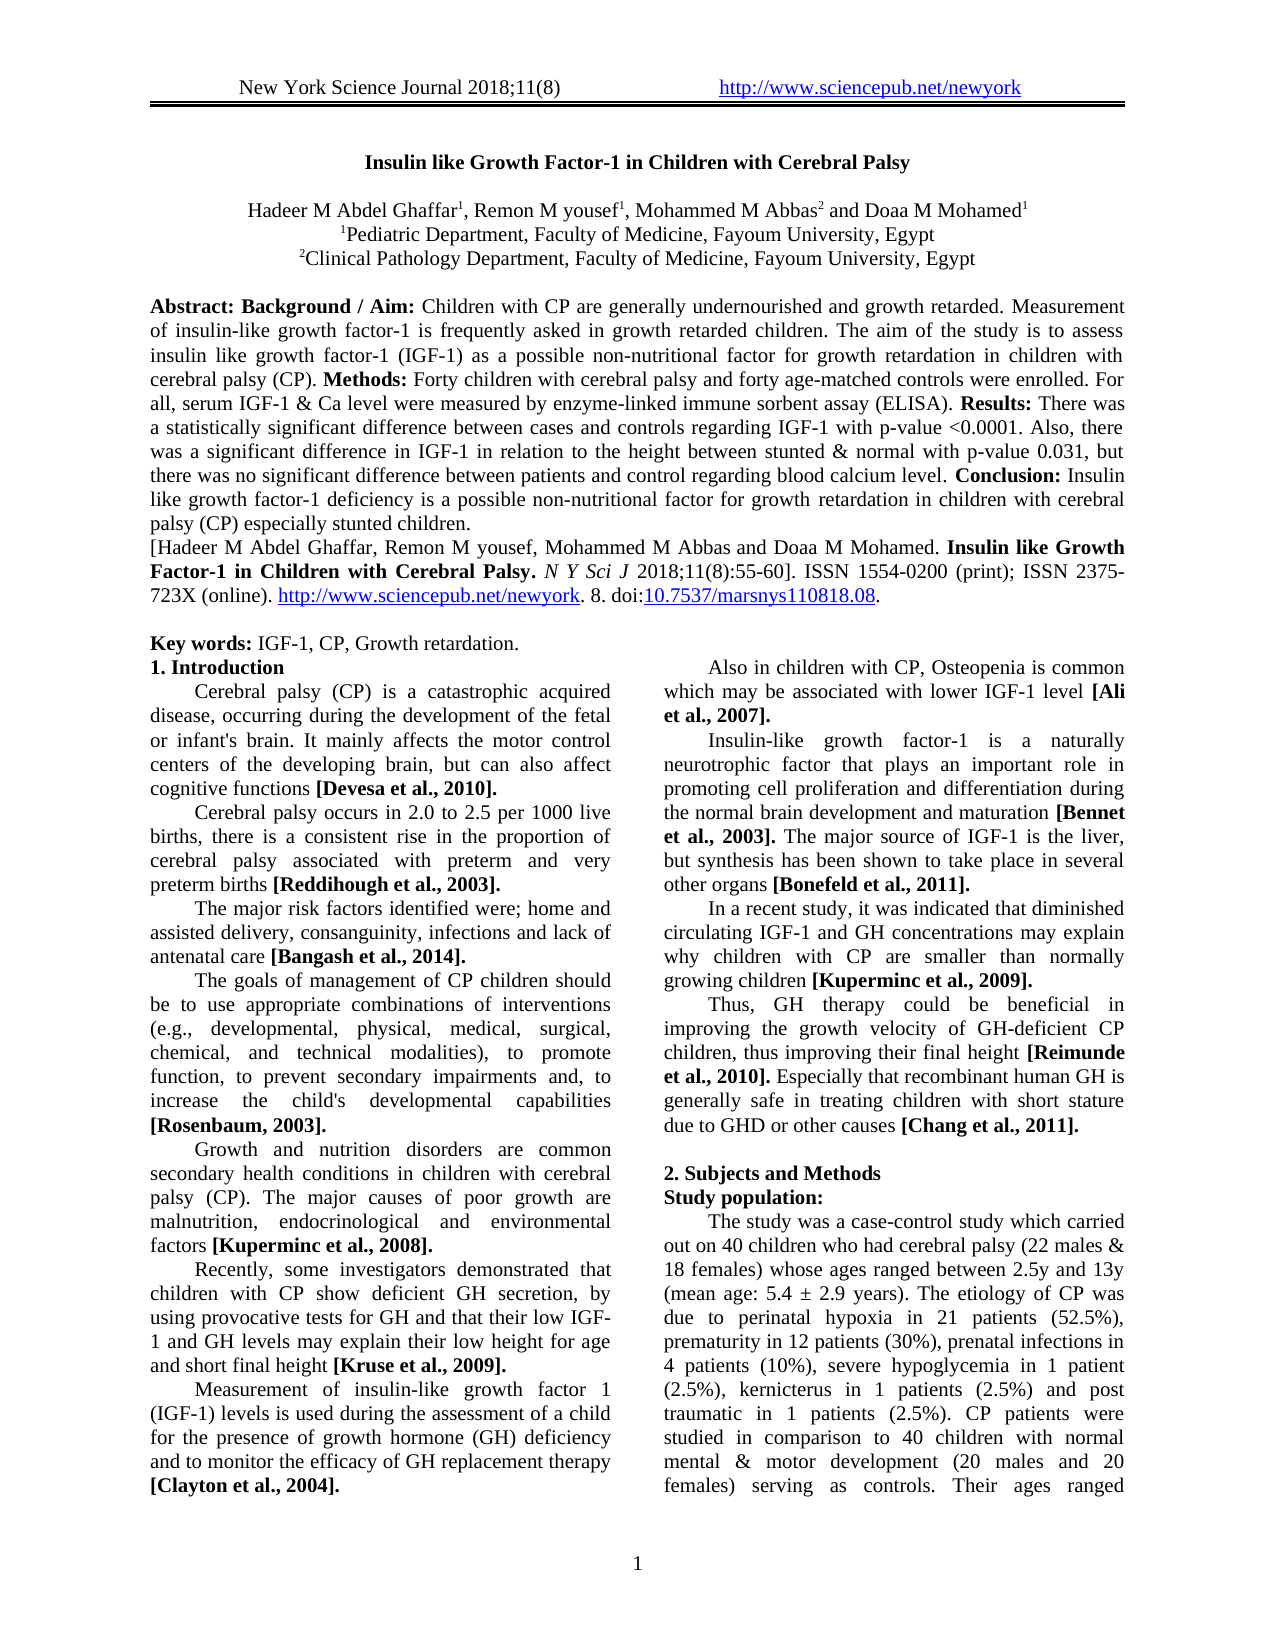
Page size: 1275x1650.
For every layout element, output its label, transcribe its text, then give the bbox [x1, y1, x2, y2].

text 2. Subjects and Methods [663, 1161, 1125, 1185]
text In a recent study, it was indicated that diminished circulating IGF-1 and GH concentrations may explain why children with CP are smaller than normally growing children [Kuperminc et al., 2009]. [663, 896, 1125, 992]
text 2Clinical Pathology Department, Faculty of Medicine, Fayoum University, Egypt [150, 246, 1125, 270]
text Measurement of insulin-like growth factor 1 (IGF-1) levels is used during the assessment of a child for the presence of growth hormone (GH) deficiency and to monitor the efficacy of GH replacement therapy [Clayton et al., 2004]. [150, 1377, 611, 1497]
text The major risk factors identified were; home and assisted delivery, consanguinity, infections and lack of antenatal care [Bangash et al., 2014]. [150, 896, 611, 968]
text The goals of management of CP children should be to use appropriate combinations of interventions (e.g., developmental, physical, medical, surgical, chemical, and technical modalities), to promote function, to prevent secondary impairments and, to increase the child's developmental capabilities [Rosenbaum, 2003]. [150, 968, 611, 1137]
text [Hadeer M Abdel Ghaffar, Remon M yousef, Mohammed M Abbas and Doaa M Mohamed. Insulin like Growth Factor-1 in Children with Cerebral Palsy. N Y Sci J 2018;11(8):55-60]. ISSN 1554-0200 (print); ISSN 2375-723X (online). http://www.sciencepub.net/newyork. 8. doi:10.7537/marsnys110818.08. [150, 535, 1125, 607]
text Cerebral palsy (CP) is a catastrophic acquired disease, occurring during the development of the fetal or infant's brain. It mainly affects the motor control centers of the developing brain, but can also affect cognitive functions [Devesa et al., 2010]. [150, 679, 611, 800]
text Key words: IGF-1, CP, Growth retardation. [150, 631, 1125, 655]
text Abstract: Background / Aim: Children with CP are generally undernourished and growth retarded. Measurement of insulin-like growth factor-1 is frequently asked in growth retarded children. The aim of the study is to assess insulin like growth factor-1 (IGF-1) as a possible non-nutritional factor for growth retardation in children with cerebral palsy (CP). Methods: Forty children with cerebral palsy and forty age-matched controls were enrolled. For all, serum IGF-1 & Ca level were measured by enzyme-linked immune sorbent assay (ELISA). Results: There was a statistically significant difference between cases and controls regarding IGF-1 with p-value <0.0001. Also, there was a significant difference in IGF-1 in relation to the height between stunted & normal with p-value 0.031, but there was no significant difference between patients and control regarding blood calcium level. Conclusion: Insulin like growth factor-1 deficiency is a possible non-nutritional factor for growth retardation in children with cerebral palsy (CP) especially stunted children. [150, 294, 1125, 535]
text Insulin like Growth Factor-1 in Children with Cerebral Palsy [150, 150, 1125, 174]
text Thus, GH therapy could be beneficial in improving the growth velocity of GH-deficient CP children, thus improving their final height [Reimunde et al., 2010]. Especially that recombinant human GH is generally safe in treating children with short stature due to GHD or other causes [Chang et al., 2011]. [663, 992, 1125, 1137]
text 1. Introduction [150, 655, 611, 679]
text 1Pediatric Department, Faculty of Medicine, Fayoum University, Egypt [150, 222, 1125, 246]
text Study population: [663, 1185, 1125, 1209]
text Growth and nutrition disorders are common secondary health conditions in children with cerebral palsy (CP). The major causes of poor growth are malnutrition, endocrinological and environmental factors [Kuperminc et al., 2008]. [150, 1137, 611, 1257]
text Hadeer M Abdel Ghaffar1, Remon M yousef1, Mohammed M Abbas2 and Doaa M Mohamed1 [150, 198, 1125, 222]
text Recently, some investigators demonstrated that children with CP show deficient GH secretion, by using provocative tests for GH and that their low IGF-1 and GH levels may explain their low height for age and short final height [Kruse et al., 2009]. [150, 1257, 611, 1377]
text Cerebral palsy occurs in 2.0 to 2.5 per 1000 live births, there is a consistent rise in the proportion of cerebral palsy associated with preterm and very preterm births [Reddihough et al., 2003]. [150, 800, 611, 896]
text Also in children with CP, Osteopenia is common which may be associated with lower IGF-1 level [Ali et al., 2007]. [663, 655, 1125, 727]
text Insulin-like growth factor-1 is a naturally neurotrophic factor that plays an important role in promoting cell proliferation and differentiation during the normal brain development and maturation [Bennet et al., 2003]. The major source of IGF-1 is the liver, but synthesis has been shown to take place in several other organs [Bonefeld et al., 2011]. [663, 727, 1125, 896]
